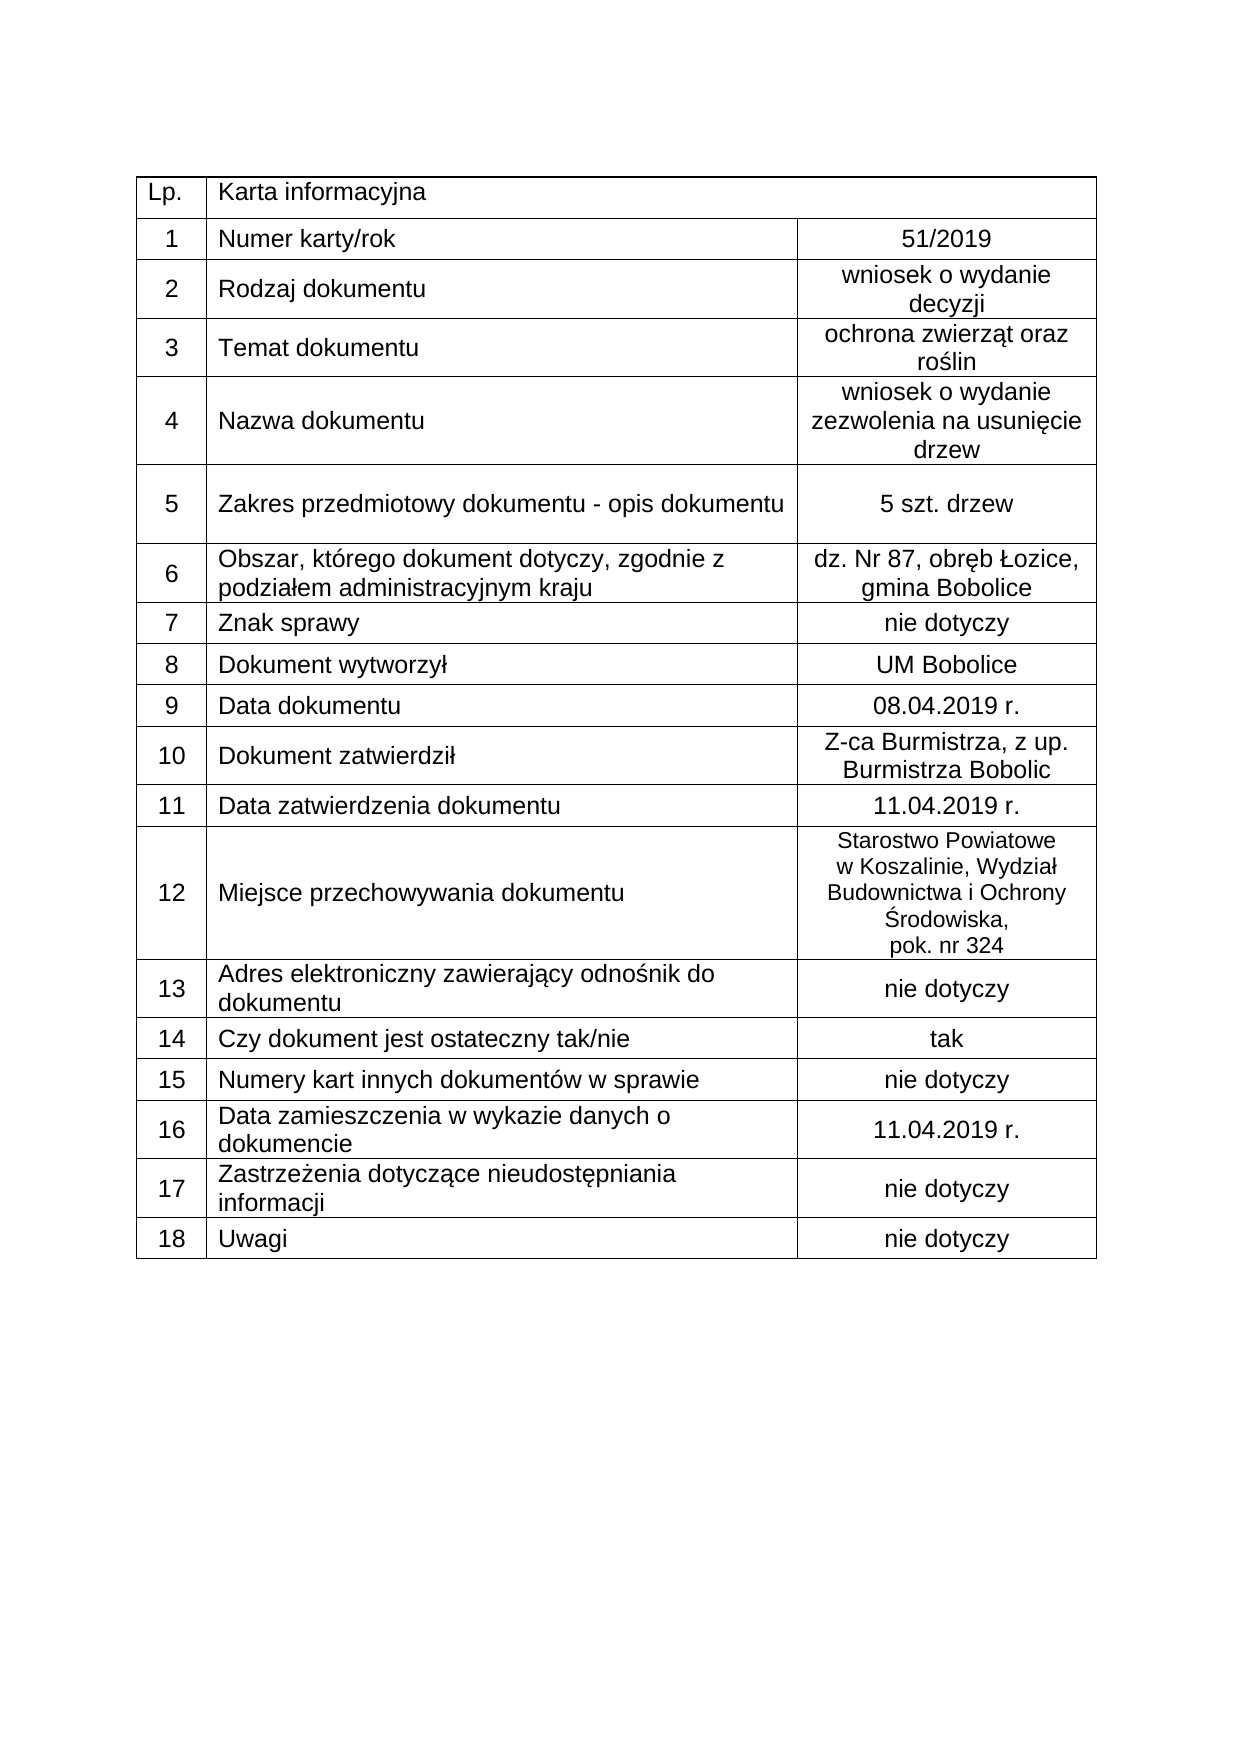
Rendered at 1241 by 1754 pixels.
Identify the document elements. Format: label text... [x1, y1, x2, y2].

table_cell 13 [137, 960, 206, 1017]
table_cell 08.04.2019 r. [798, 685, 1096, 726]
table_header Lp. [137, 178, 206, 218]
table_cell nie dotyczy [798, 603, 1096, 643]
table_cell 51/2019 [798, 219, 1096, 259]
table_cell Data zamieszczenia w wykazie danych o dokumencie [207, 1101, 797, 1158]
table_cell 6 [137, 544, 206, 602]
table_cell Rodzaj dokumentu [207, 260, 797, 318]
table_cell Czy dokument jest ostateczny tak/nie [207, 1018, 797, 1058]
table_cell 2 [137, 260, 206, 318]
table_cell Dokument zatwierdził [207, 727, 797, 784]
table_cell wniosek o wydanie zezwolenia na usunięcie drzew [798, 377, 1096, 463]
table_cell nie dotyczy [798, 1218, 1096, 1258]
table_cell Uwagi [207, 1218, 797, 1258]
table_cell Temat dokumentu [207, 319, 797, 376]
table_cell 11 [137, 785, 206, 826]
table_cell 5 [137, 465, 206, 543]
table_cell 3 [137, 319, 206, 376]
table_cell Data dokumentu [207, 685, 797, 726]
table_cell Zakres przedmiotowy dokumentu - opis dokumentu [207, 465, 797, 543]
table_cell ochrona zwierząt oraz roślin [798, 319, 1096, 376]
table_cell Numery kart innych dokumentów w sprawie [207, 1059, 797, 1100]
table_cell tak [798, 1018, 1096, 1058]
table_cell wniosek o wydanie decyzji [798, 260, 1096, 318]
table_cell 7 [137, 603, 206, 643]
table_cell Data zatwierdzenia dokumentu [207, 785, 797, 826]
table_cell Numer karty/rok [207, 219, 797, 259]
table_cell Znak sprawy [207, 603, 797, 643]
table_cell UM Bobolice [798, 644, 1096, 684]
table_cell 4 [137, 377, 206, 463]
table_cell Starostwo Powiatowe w Koszalinie, Wydział Budownictwa i Ochrony Środowiska, pok. nr 324 [798, 827, 1096, 958]
table_cell 16 [137, 1101, 206, 1158]
table_cell 8 [137, 644, 206, 684]
table_cell 12 [137, 827, 206, 958]
table_cell 15 [137, 1059, 206, 1100]
table_cell 14 [137, 1018, 206, 1058]
table_cell Zastrzeżenia dotyczące nieudostępniania informacji [207, 1159, 797, 1217]
table_cell 18 [137, 1218, 206, 1258]
table_cell 11.04.2019 r. [798, 785, 1096, 826]
table_cell 9 [137, 685, 206, 726]
table_cell Adres elektroniczny zawierający odnośnik do dokumentu [207, 960, 797, 1017]
table_cell 10 [137, 727, 206, 784]
table_cell nie dotyczy [798, 1159, 1096, 1217]
table_cell 17 [137, 1159, 206, 1217]
table_header Karta informacyjna [207, 178, 1096, 218]
table_cell nie dotyczy [798, 960, 1096, 1017]
table_cell dz. Nr 87, obręb Łozice, gmina Bobolice [798, 544, 1096, 602]
table_cell Dokument wytworzył [207, 644, 797, 684]
table_cell 11.04.2019 r. [798, 1101, 1096, 1158]
table_cell Miejsce przechowywania dokumentu [207, 827, 797, 958]
table_cell Nazwa dokumentu [207, 377, 797, 463]
table_cell Obszar, którego dokument dotyczy, zgodnie z podziałem administracyjnym kraju [207, 544, 797, 602]
table_cell nie dotyczy [798, 1059, 1096, 1100]
table_cell 1 [137, 219, 206, 259]
table_cell 5 szt. drzew [798, 465, 1096, 543]
table_cell Z-ca Burmistrza, z up. Burmistrza Bobolic [798, 727, 1096, 784]
